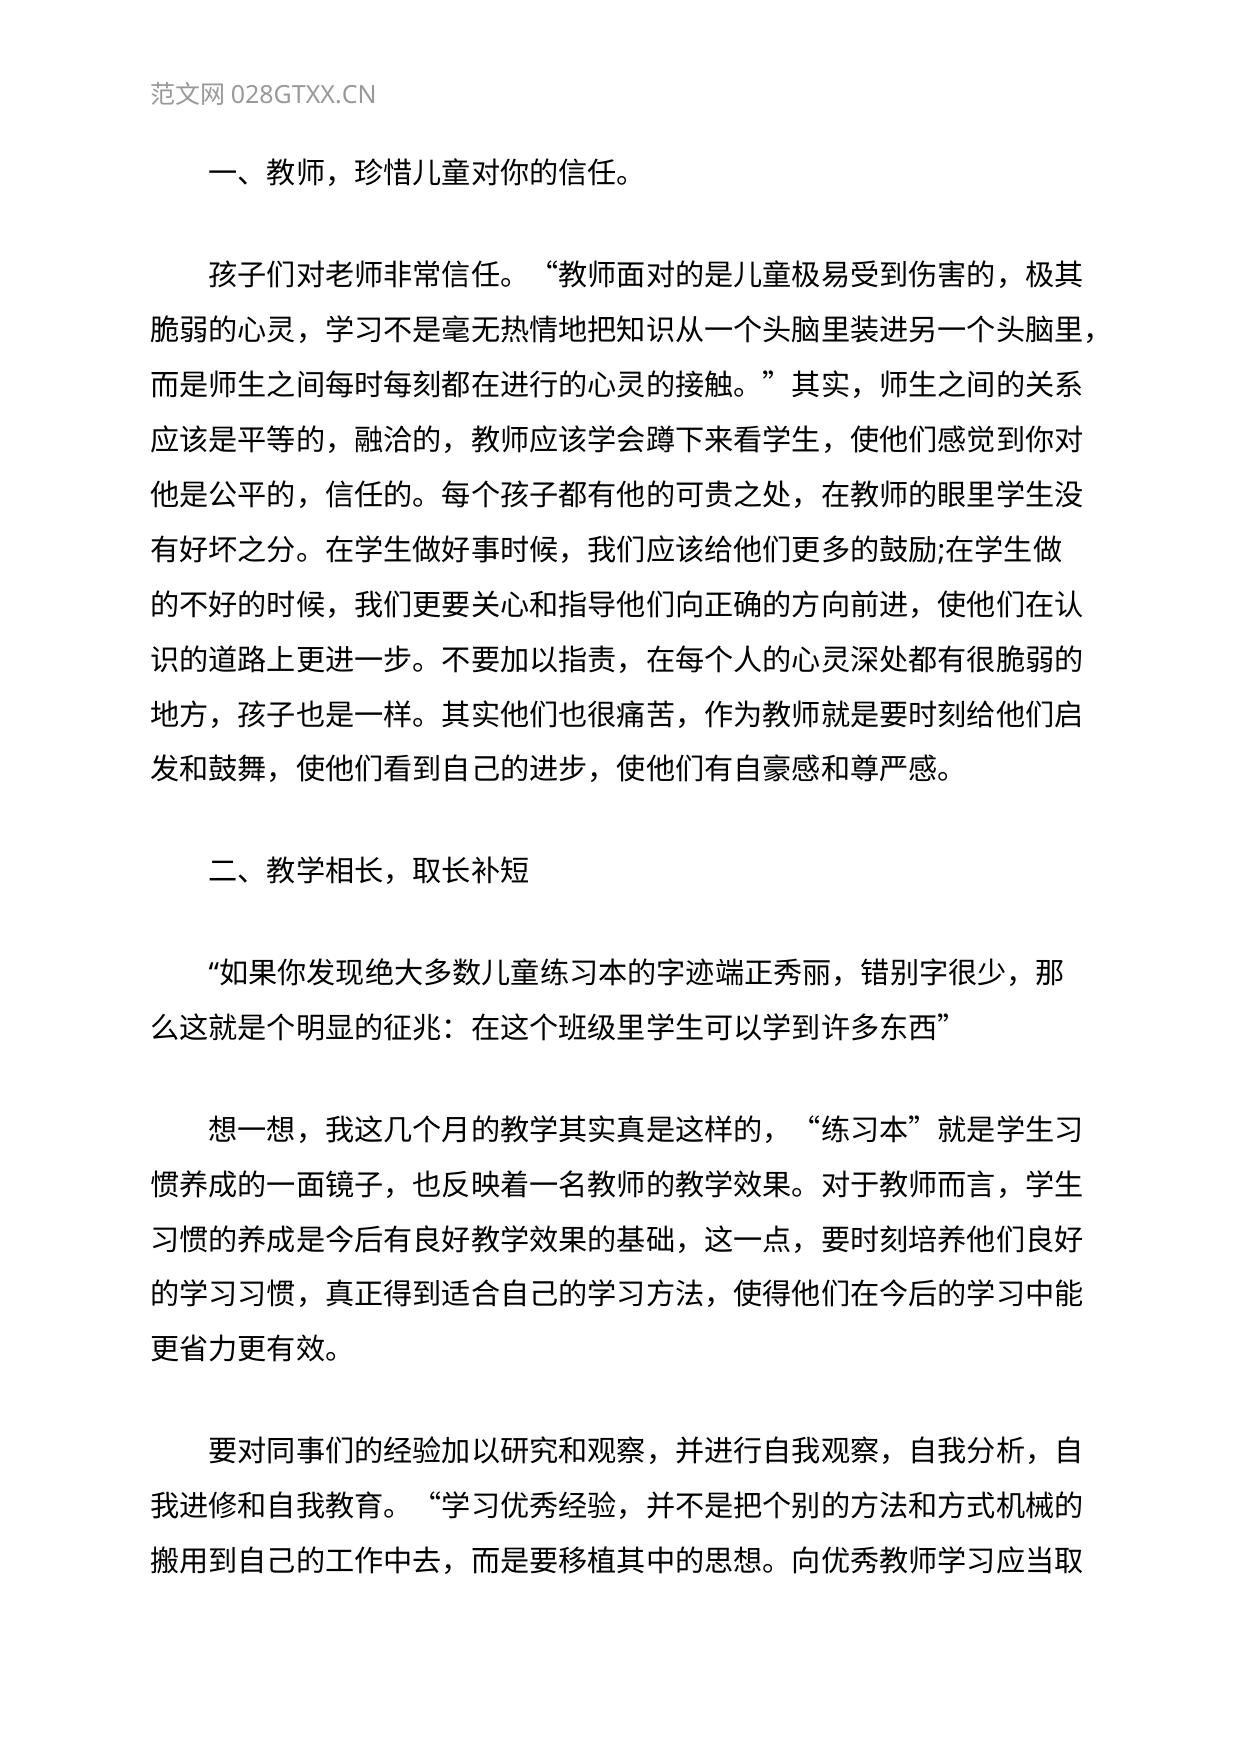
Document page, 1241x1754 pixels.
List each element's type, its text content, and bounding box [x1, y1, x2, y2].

text “如果你发现绝大多数儿童练习本的字迹端正秀丽，错别字很少，那么这就是个明显的征兆：在这个班级里学生可以学到许多东西” [150, 949, 1090, 1047]
text 一、教师，珍惜儿童对你的信任。 [150, 150, 1090, 192]
text 孩子们对老师非常信任。“教师面对的是儿童极易受到伤害的，极其脆弱的心灵，学习不是毫无热情地把知识从一个头脑里装进另一个头脑里，而是师生之间每时每刻都在进行的心灵的接触。”其实，师生之间的关系应该是平等的，融洽的，教师应该学会蹲下来看学生，使他们感觉到你对他是公平的，信任的。每个孩子都有他的可贵之处，在教师的眼里学生没有好坏之分。在学生做好事时候，我们应该给他们更多的鼓励;在学生做的不好的时候，我们更要关心和指导他们向正确的方向前进，使他们在认识的道路上更进一步。不要加以指责，在每个人的心灵深处都有很脆弱的地方，孩子也是一样。其实他们也很痛苦，作为教师就是要时刻给他们启发和鼓舞，使他们看到自己的进步，使他们有自豪感和尊严感。 [150, 252, 1090, 788]
text 二、教学相长，取长补短 [150, 848, 1090, 890]
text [150, 1428, 1090, 1580]
text 想一想，我这几个月的教学其实真是这样的，“练习本”就是学生习惯养成的一面镜子，也反映着一名教师的教学效果。对于教师而言，学生习惯的养成是今后有良好教学效果的基础，这一点，要时刻培养他们良好的学习习惯，真正得到适合自己的学习方法，使得他们在今后的学习中能更省力更有效。 [150, 1106, 1090, 1368]
